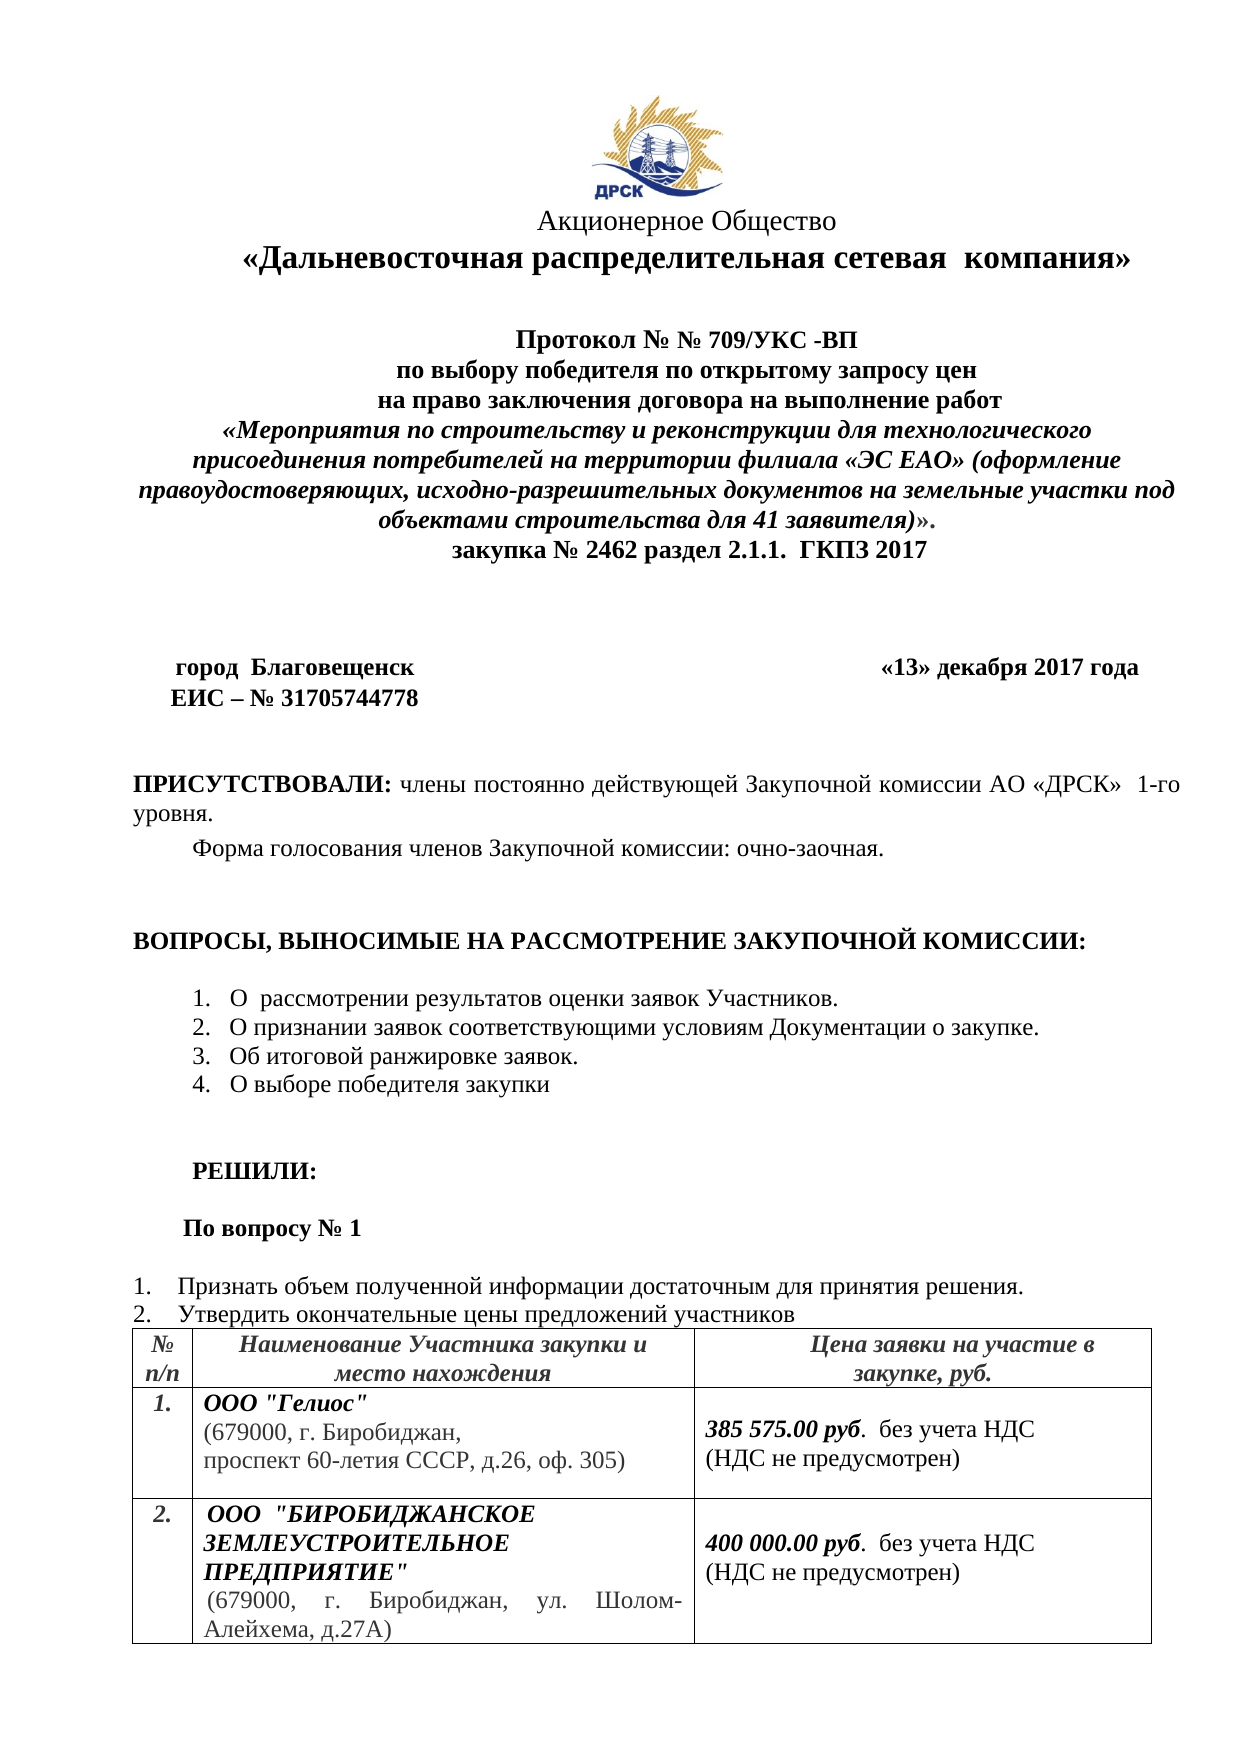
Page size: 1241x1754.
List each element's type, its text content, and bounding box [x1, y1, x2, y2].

table_cell 2. [133, 1499, 192, 1643]
list Признать объем полученной информации достаточным для принятия решения. [133, 1271, 1181, 1299]
table_header «13» декабря 2017 года [707, 652, 1150, 683]
list Об итоговой ранжировке заявок. [192, 1041, 1181, 1069]
table_cell ООО "БИРОБИДЖАНСКОЕ ЗЕМЛЕУСТРОИТЕЛЬНОЕ ПРЕДПРИЯТИЕ" (679000, г. Биробиджан, ул. Шолом-Алейхема, д.27А) [193, 1499, 694, 1643]
table_cell ООО "Гелиос" (679000, г. Биробиджан, проспект 60-летия СССР, д.26, оф. 305) [193, 1388, 694, 1498]
list О выборе победителя закупки [192, 1069, 1181, 1098]
table_cell 1. [133, 1388, 192, 1498]
text по выбору победителя по открытому запросу цен [133, 354, 1181, 384]
list О признании заявок соответствующими условиям Документации о закупке. [192, 1012, 1181, 1041]
table_cell 400 000.00 руб. без учета НДС (НДС не предусмотрен) [695, 1499, 1151, 1643]
table_cell 385 575.00 руб. без учета НДС (НДС не предусмотрен) [695, 1388, 1151, 1498]
list Форма голосования членов Закупочной комиссии: очно-заочная. [133, 833, 1181, 862]
list ПРИСУТСТВОВАЛИ: члены постоянно действующей Закупочной комиссии АО «ДРСК» 1-го уровня. [133, 769, 1181, 827]
text «Дальневосточная распределительная сетевая компания» [133, 237, 1181, 275]
table_header № п/п [133, 1329, 192, 1387]
text Акционерное Общество [133, 203, 1181, 237]
list ЕИС – № 31705744778 [133, 683, 1181, 712]
text По вопросу № 1 [133, 1213, 1181, 1242]
table_header город Благовещенск [164, 652, 707, 683]
text Протокол № № 709/УКС -ВП [133, 323, 1181, 354]
list «Мероприятия по строительству и реконструкции для технологического присоединения потребителей на территории филиала «ЭС ЕАО» (оформление правоудостоверяющих, исходно-разрешительных документов на земельные участки под объектами строительства для 41 заявителя)». [133, 414, 1181, 534]
table_header Цена заявки на участие в закупке, руб. [695, 1329, 1151, 1387]
text ВОПРОСЫ, ВЫНОСИМЫЕ НА РАССМОТРЕНИЕ ЗАКУПОЧНОЙ КОМИССИИ: [133, 926, 1181, 954]
list Утвердить окончательные цены предложений участников [133, 1299, 1181, 1328]
text на право заключения договора на выполнение работ [133, 384, 1181, 414]
list О рассмотрении результатов оценки заявок Участников. [192, 983, 1181, 1012]
picture [590, 95, 724, 204]
text закупка № 2462 раздел 2.1.1. ГКПЗ 2017 [133, 534, 1181, 564]
text РЕШИЛИ: [133, 1156, 1181, 1184]
table_header Наименование Участника закупки и место нахождения [193, 1329, 694, 1387]
